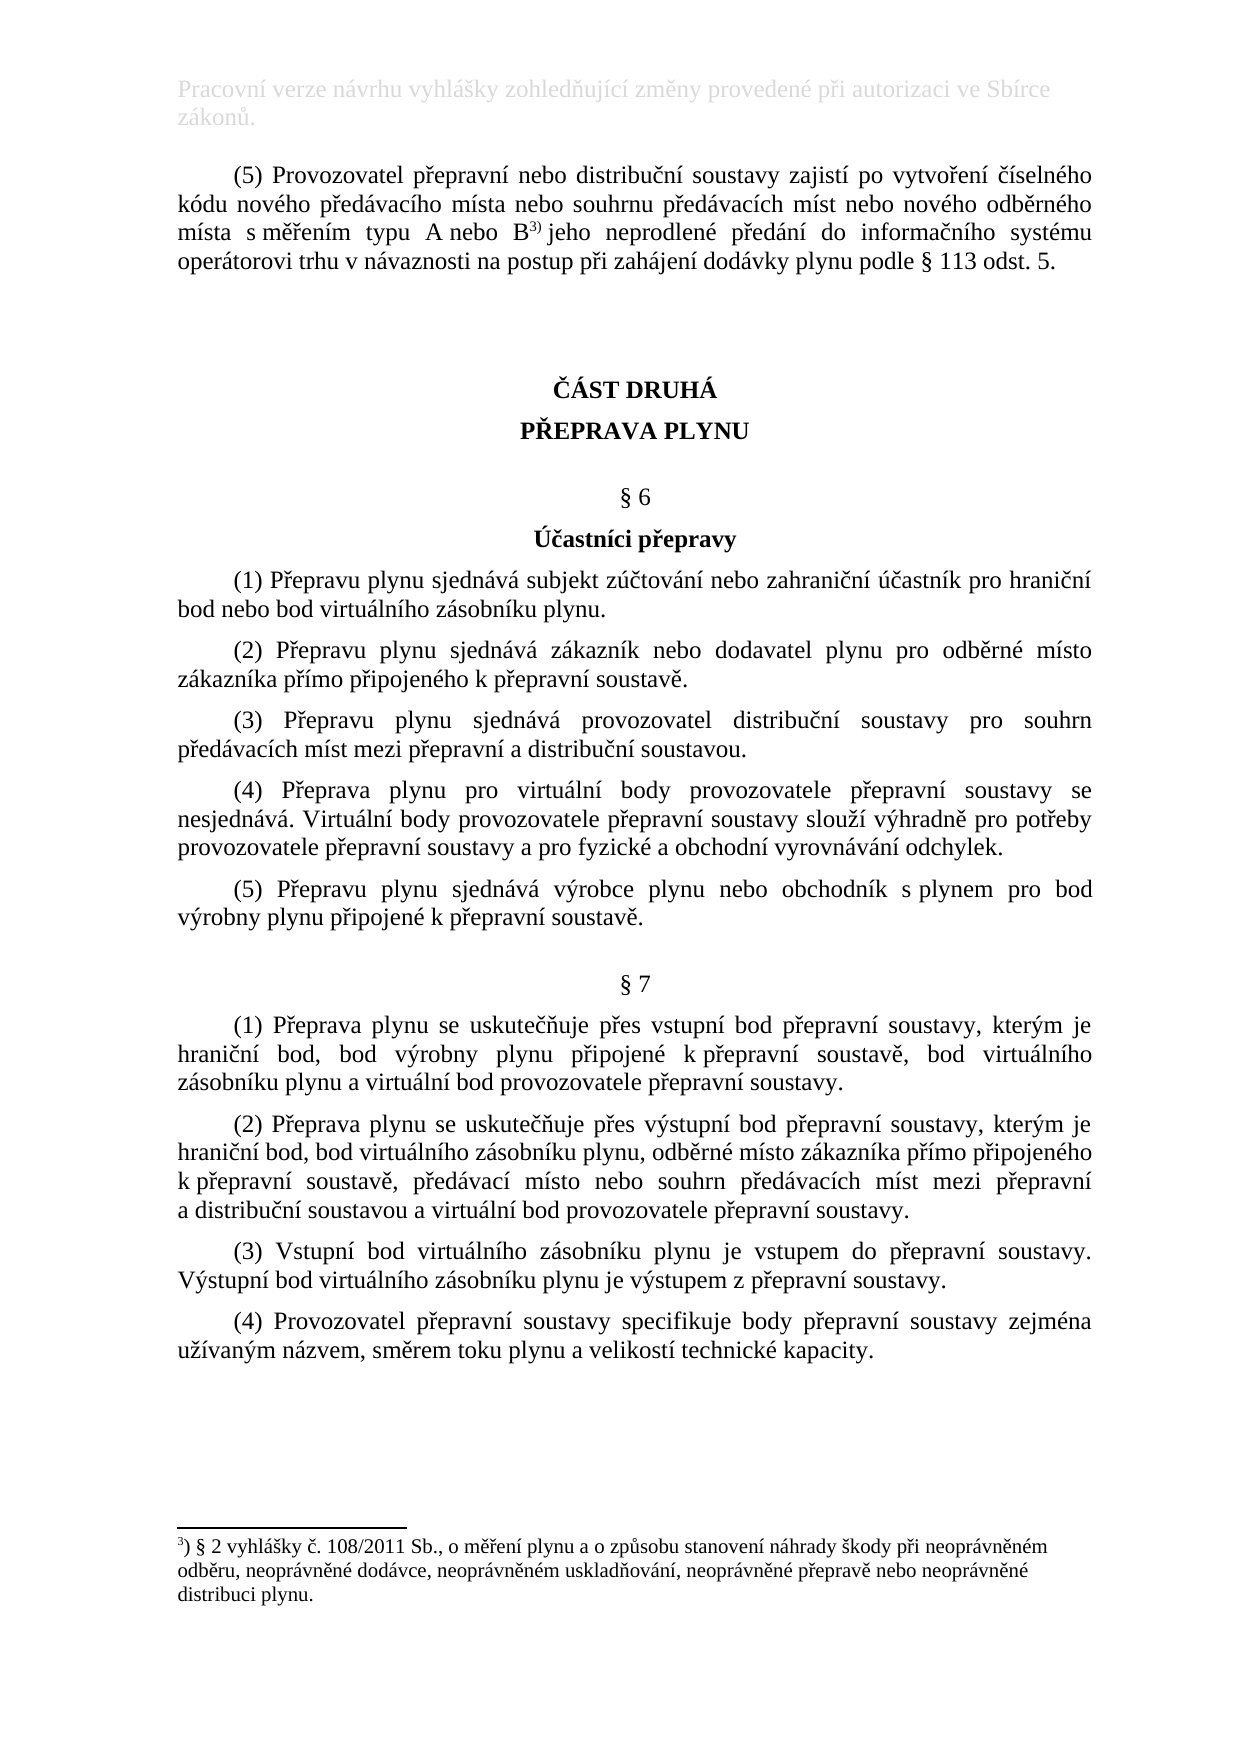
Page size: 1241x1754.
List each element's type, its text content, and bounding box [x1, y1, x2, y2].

text (1) Přepravu plynu sjednává subjekt zúčtování nebo zahraniční účastník pro hraniční bod nebo bod virtuálního zásobníku plynu. [177, 565, 1093, 622]
text (2) Přeprava plynu se uskutečňuje přes výstupní bod přepravní soustavy, kterým je hraniční bod, bod virtuálního zásobníku plynu, odběrné místo zákazníka přímo připojeného k přepravní soustavě, předávací místo nebo souhrn předávacích míst mezi přepravní a distribuční soustavou a virtuální bod provozovatele přepravní soustavy. [177, 1109, 1093, 1224]
text (4) Provozovatel přepravní soustavy specifikuje body přepravní soustavy zejména užívaným názvem, směrem toku plynu a velikostí technické kapacity. [177, 1306, 1093, 1364]
text § 6 [177, 482, 1093, 511]
text Účastníci přepravy [177, 524, 1093, 552]
text (4) Přeprava plynu pro virtuální body provozovatele přepravní soustavy se nesjednává. Virtuální body provozovatele přepravní soustavy slouží výhradně pro potřeby provozovatele přepravní soustavy a pro fyzické a obchodní vyrovnávání odchylek. [177, 775, 1093, 861]
text § 7 [177, 969, 1093, 997]
text (3) Přepravu plynu sjednává provozovatel distribuční soustavy pro souhrn předávacích míst mezi přepravní a distribuční soustavou. [177, 705, 1093, 762]
text (5) Přepravu plynu sjednává výrobce plynu nebo obchodník s plynem pro bod výrobny plynu připojené k přepravní soustavě. [177, 874, 1093, 931]
text (3) Vstupní bod virtuálního zásobníku plynu je vstupem do přepravní soustavy. Výstupní bod virtuálního zásobníku plynu je výstupem z přepravní soustavy. [177, 1236, 1093, 1294]
text (5) Provozovatel přepravní nebo distribuční soustavy zajistí po vytvoření číselného kódu nového předávacího místa nebo souhrnu předávacích míst nebo nového odběrného místa s měřením typu A nebo B) jeho neprodlené předání do informačního systému operátorovi trhu v návaznosti na postup při zahájení dodávky plynu podle § 113 odst. 5. [177, 160, 1093, 275]
text (2) Přepravu plynu sjednává zákazník nebo dodavatel plynu pro odběrné místo zákazníka přímo připojeného k přepravní soustavě. [177, 635, 1093, 692]
text PŘEPRAVA PLYNU [177, 416, 1093, 445]
text ČÁST DRUHÁ [177, 375, 1093, 404]
text (1) Přeprava plynu se uskutečňuje přes vstupní bod přepravní soustavy, kterým je hraniční bod, bod výrobny plynu připojené k přepravní soustavě, bod virtuálního zásobníku plynu a virtuální bod provozovatele přepravní soustavy. [177, 1010, 1093, 1096]
